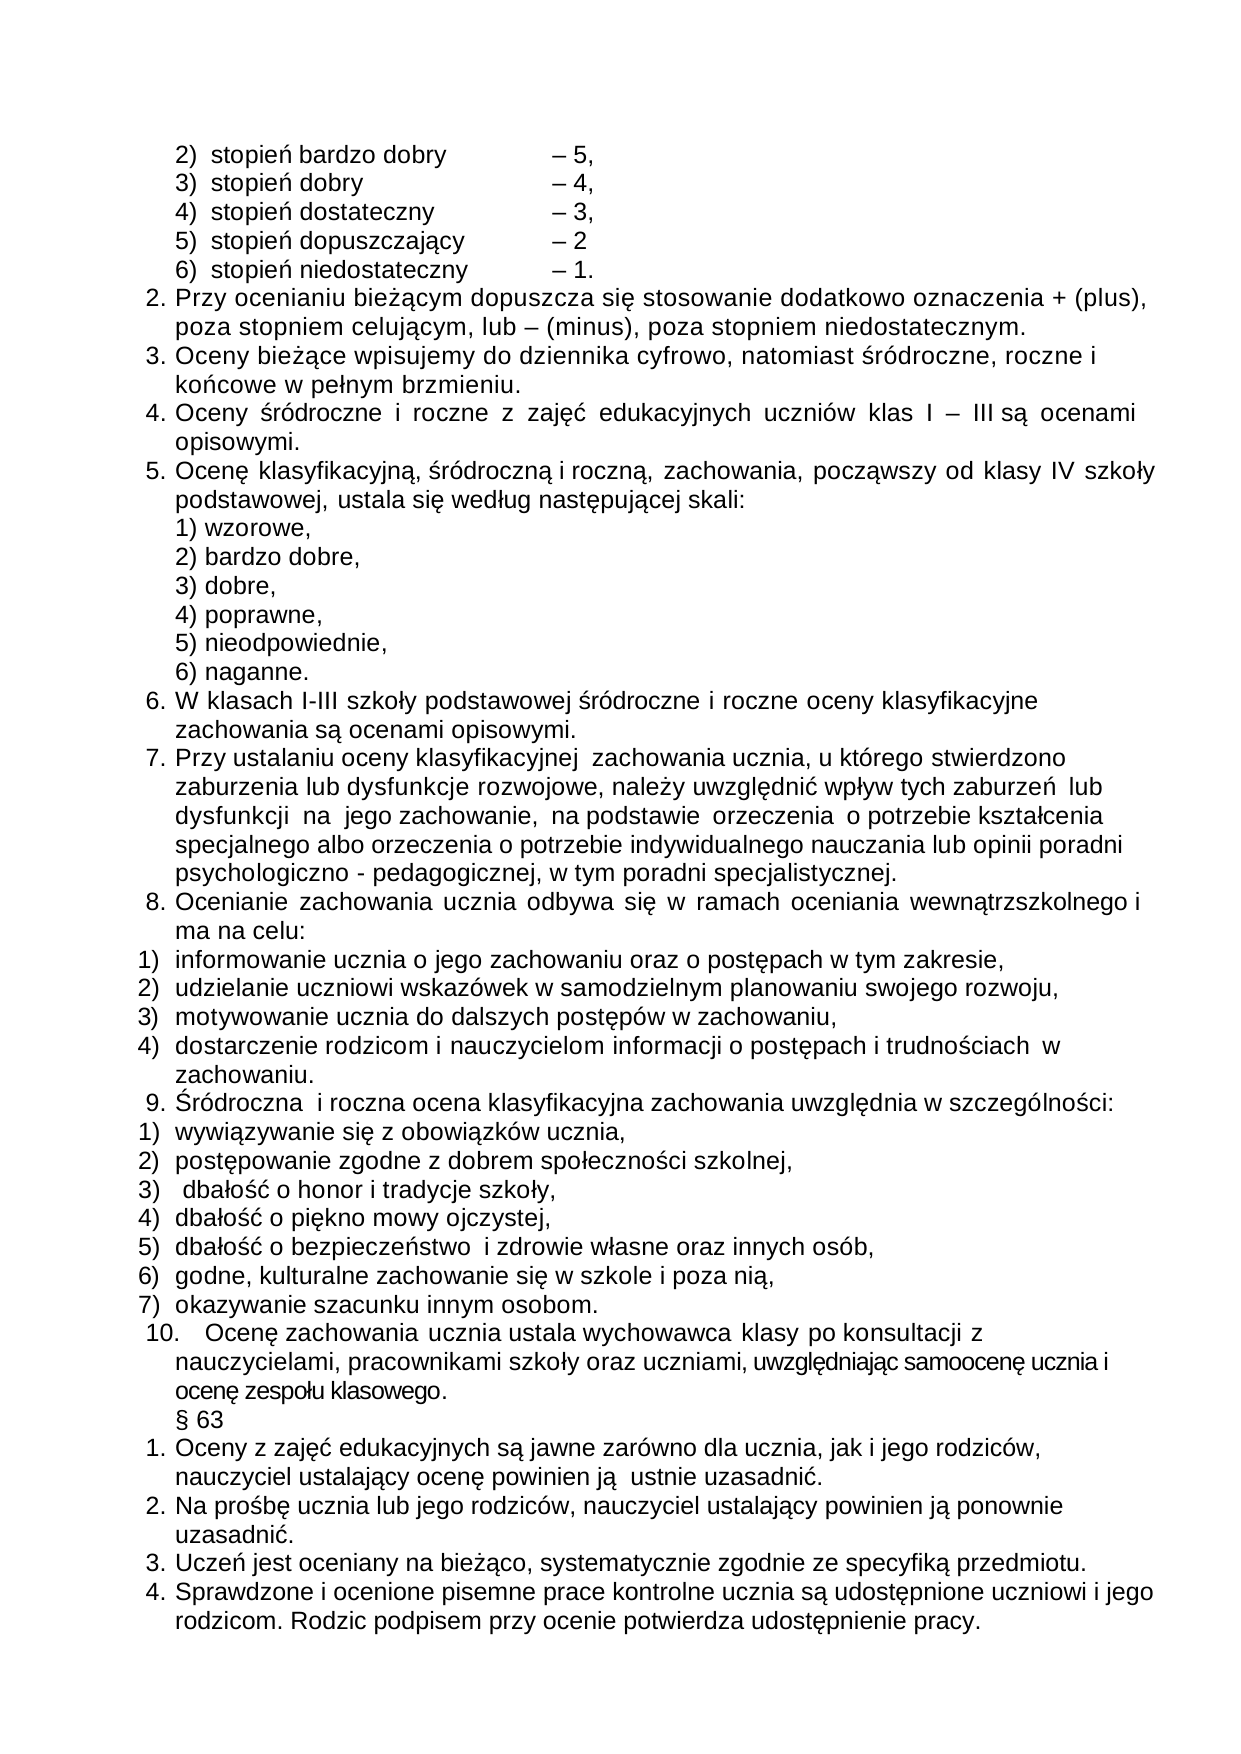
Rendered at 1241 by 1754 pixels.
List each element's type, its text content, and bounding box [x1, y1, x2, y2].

text 4) poprawne, [175, 599, 1157, 628]
text 4) stopień dostateczny – 3, [175, 197, 1157, 226]
list Ocenianie zachowania ucznia odbywa się w ramach oceniania wewnątrzszkolnego i ma na celu: [145, 887, 1157, 944]
text 3) dobre, [175, 571, 1157, 599]
list Uczeń jest oceniany na bieżąco, systematycznie zgodnie ze specyfiką przedmiotu. [145, 1548, 1157, 1577]
list Przy ustalaniu oceny klasyfikacyjnej zachowania ucznia, u którego stwierdzono zaburzenia lub dysfunkcje rozwojowe, należy uwzględnić wpływ tych zaburzeń lub dysfunkcji na jego zachowanie, na podstawie orzeczenia o potrzebie kształcenia specjalnego albo orzeczenia o potrzebie indywidualnego nauczania lub opinii poradni psychologiczno - pedagogicznej, w tym poradni specjalistycznej. [145, 743, 1157, 887]
text 1) wzorowe, [175, 513, 1157, 542]
list Przy ocenianiu bieżącym dopuszcza się stosowanie dodatkowo oznaczenia + (plus), poza stopniem celującym, lub – (minus), poza stopniem niedostatecznym. [145, 283, 1157, 341]
text 2) stopień bardzo dobry – 5, [175, 139, 1157, 168]
list udzielanie uczniowi wskazówek w samodzielnym planowaniu swojego rozwoju, [137, 973, 1157, 1002]
list dbałość o piękno mowy ojczystej, [138, 1203, 1157, 1232]
list postępowanie zgodne z dobrem społeczności szkolnej, [138, 1146, 1157, 1174]
list Sprawdzone i ocenione pisemne prace kontrolne ucznia są udostępnione uczniowi i jego rodzicom. Rodzic podpisem przy ocenie potwierdza udostępnienie pracy. [145, 1577, 1157, 1634]
list dostarczenie rodzicom i nauczycielom informacji o postępach i trudnościach w zachowaniu. [137, 1031, 1157, 1088]
list Ocenę klasyfikacyjną, śródroczną i roczną, zachowania, począwszy od klasy IV szkoły podstawowej, ustala się według następującej skali: [145, 456, 1157, 513]
list wywiązywanie się z obowiązków ucznia, [138, 1117, 1157, 1146]
list Oceny z zajęć edukacyjnych są jawne zarówno dla ucznia, jak i jego rodziców, nauczyciel ustalający ocenę powinien ją ustnie uzasadnić. [145, 1433, 1157, 1491]
text 2) bardzo dobre, [175, 542, 1157, 571]
text 3) stopień dobry – 4, [175, 168, 1157, 197]
list Oceny bieżące wpisujemy do dziennika cyfrowo, natomiast śródroczne, roczne i końcowe w pełnym brzmieniu. [145, 341, 1157, 398]
list okazywanie szacunku innym osobom. [138, 1289, 1157, 1318]
list W klasach I-III szkoły podstawowej śródroczne i roczne oceny klasyfikacyjne zachowania są ocenami opisowymi. [145, 686, 1157, 743]
list dbałość o bezpieczeństwo i zdrowie własne oraz innych osób, [138, 1232, 1157, 1261]
list informowanie ucznia o jego zachowaniu oraz o postępach w tym zakresie, [137, 944, 1157, 973]
list Na prośbę ucznia lub jego rodziców, nauczyciel ustalający powinien ją ponownie uzasadnić. [145, 1491, 1157, 1548]
list Ocenę zachowania ucznia ustala wychowawca klasy po konsultacji z nauczycielami, pracownikami szkoły oraz uczniami, uwzględniając samoocenę ucznia i ocenę zespołu klasowego. [145, 1318, 1157, 1404]
list motywowanie ucznia do dalszych postępów w zachowaniu, [137, 1002, 1157, 1031]
list godne, kulturalne zachowanie się w szkole i poza nią, [138, 1261, 1157, 1289]
text 5) nieodpowiednie, [175, 628, 1157, 657]
list Oceny śródroczne i roczne z zajęć edukacyjnych uczniów klas I – III są ocenami opisowymi. [145, 398, 1157, 456]
list Śródroczna i roczna ocena klasyfikacyjna zachowania uwzględnia w szczególności: [145, 1088, 1157, 1117]
text § 63 [175, 1404, 1157, 1433]
list dbałość o honor i tradycje szkoły, [138, 1174, 1157, 1203]
text 6) naganne. [175, 657, 1157, 686]
text 6) stopień niedostateczny – 1. [175, 254, 1157, 283]
text 5) stopień dopuszczający – 2 [175, 226, 1157, 254]
